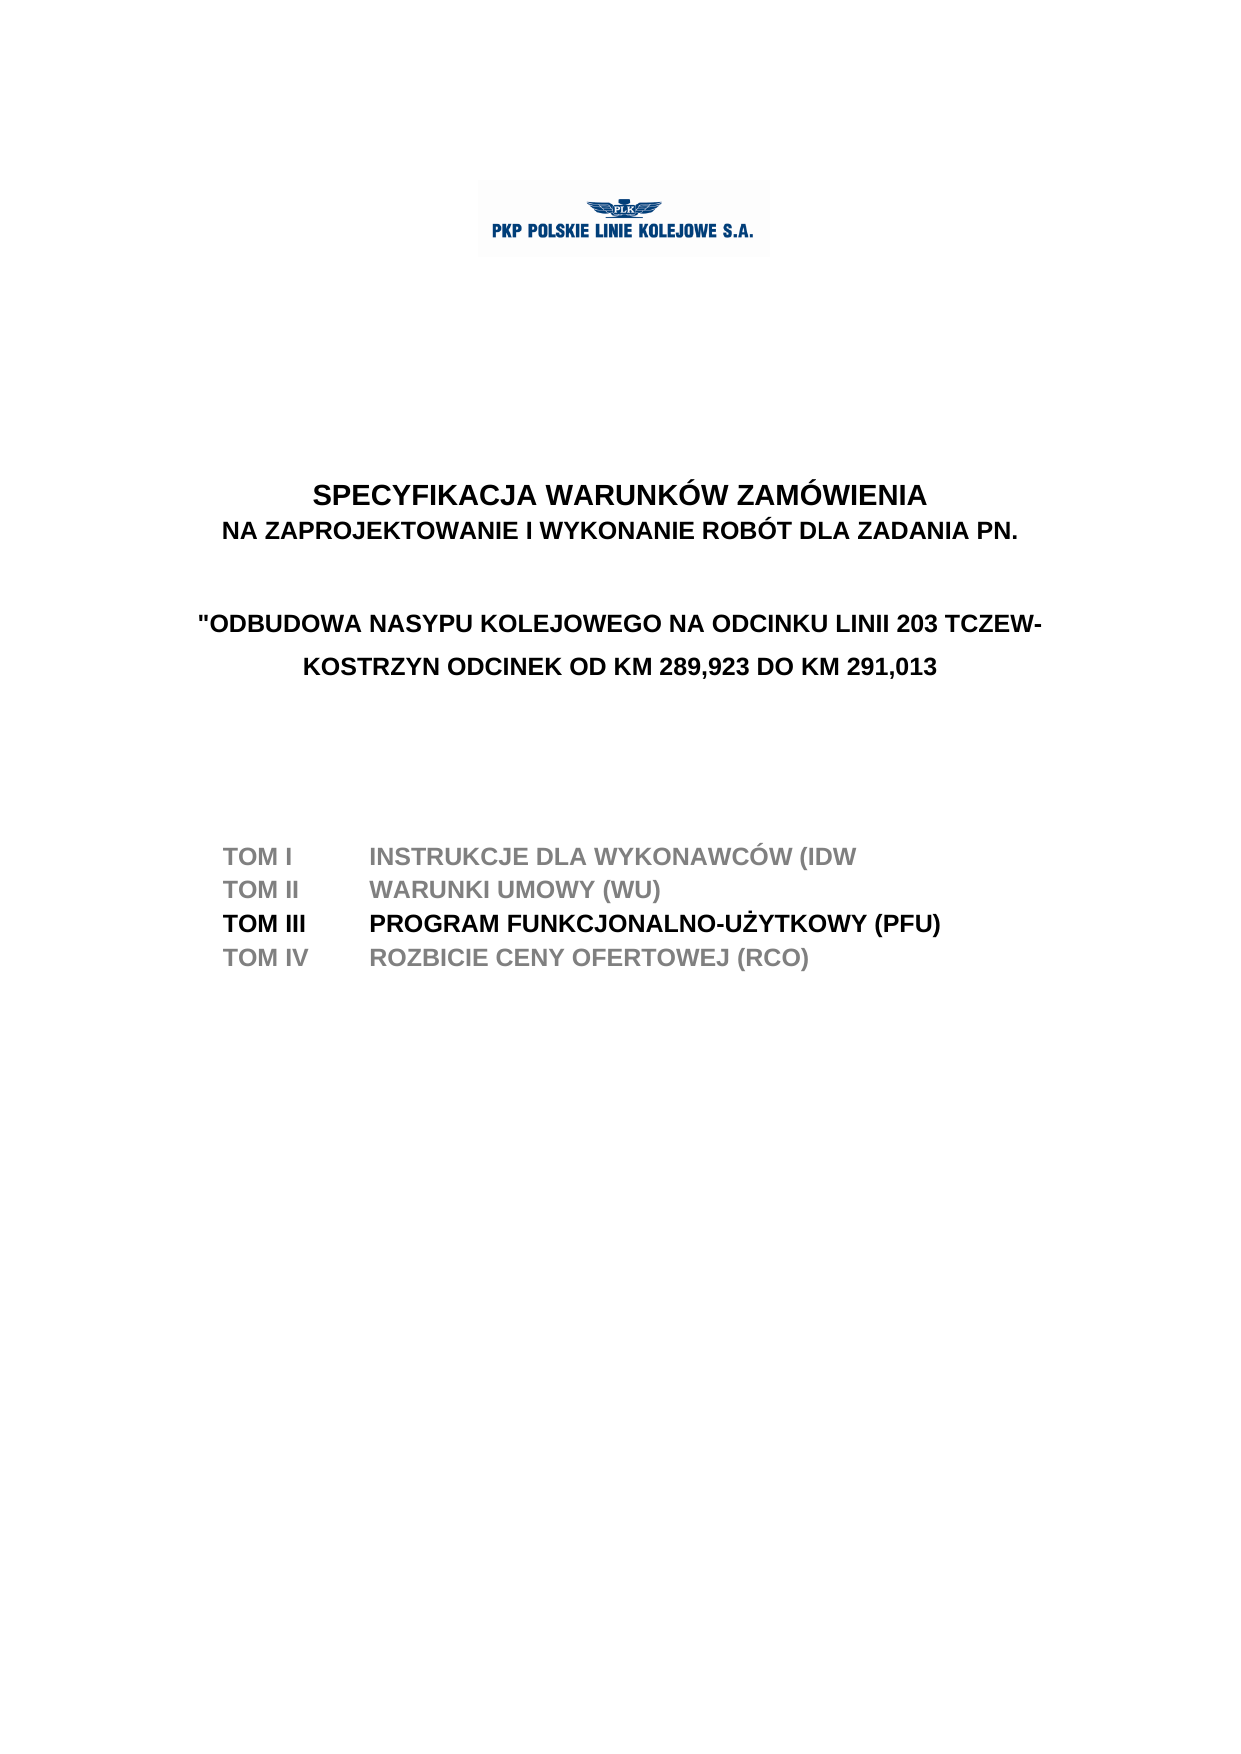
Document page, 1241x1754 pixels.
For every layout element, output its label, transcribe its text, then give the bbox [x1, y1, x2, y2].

text TOM IV ROZBICIE CENY OFERTOWEJ (RCO) [148, 939, 1093, 973]
text "ODBUDOWA NASYPU KOLEJOWEGO NA ODCINKU LINII 203 TCZEW-KOSTRZYN ODCINEK OD KM 289,923 DO KM 291,013 [148, 609, 1093, 681]
text TOM I INSTRUKCJE DLA WYKONAWCÓW (IDW [148, 839, 1093, 872]
picture [478, 180, 770, 257]
text TOM III PROGRAM FUNKCJONALNO-UŻYTKOWY (PFU) [148, 906, 1093, 939]
text SPECYFIKACJA WARUNKÓW ZAMÓWIENIA [148, 478, 1093, 511]
text NA ZAPROJEKTOWANIE I WYKONANIE ROBÓT DLA ZADANIA PN. [148, 516, 1093, 545]
text TOM II WARUNKI UMOWY (WU) [148, 872, 1093, 906]
